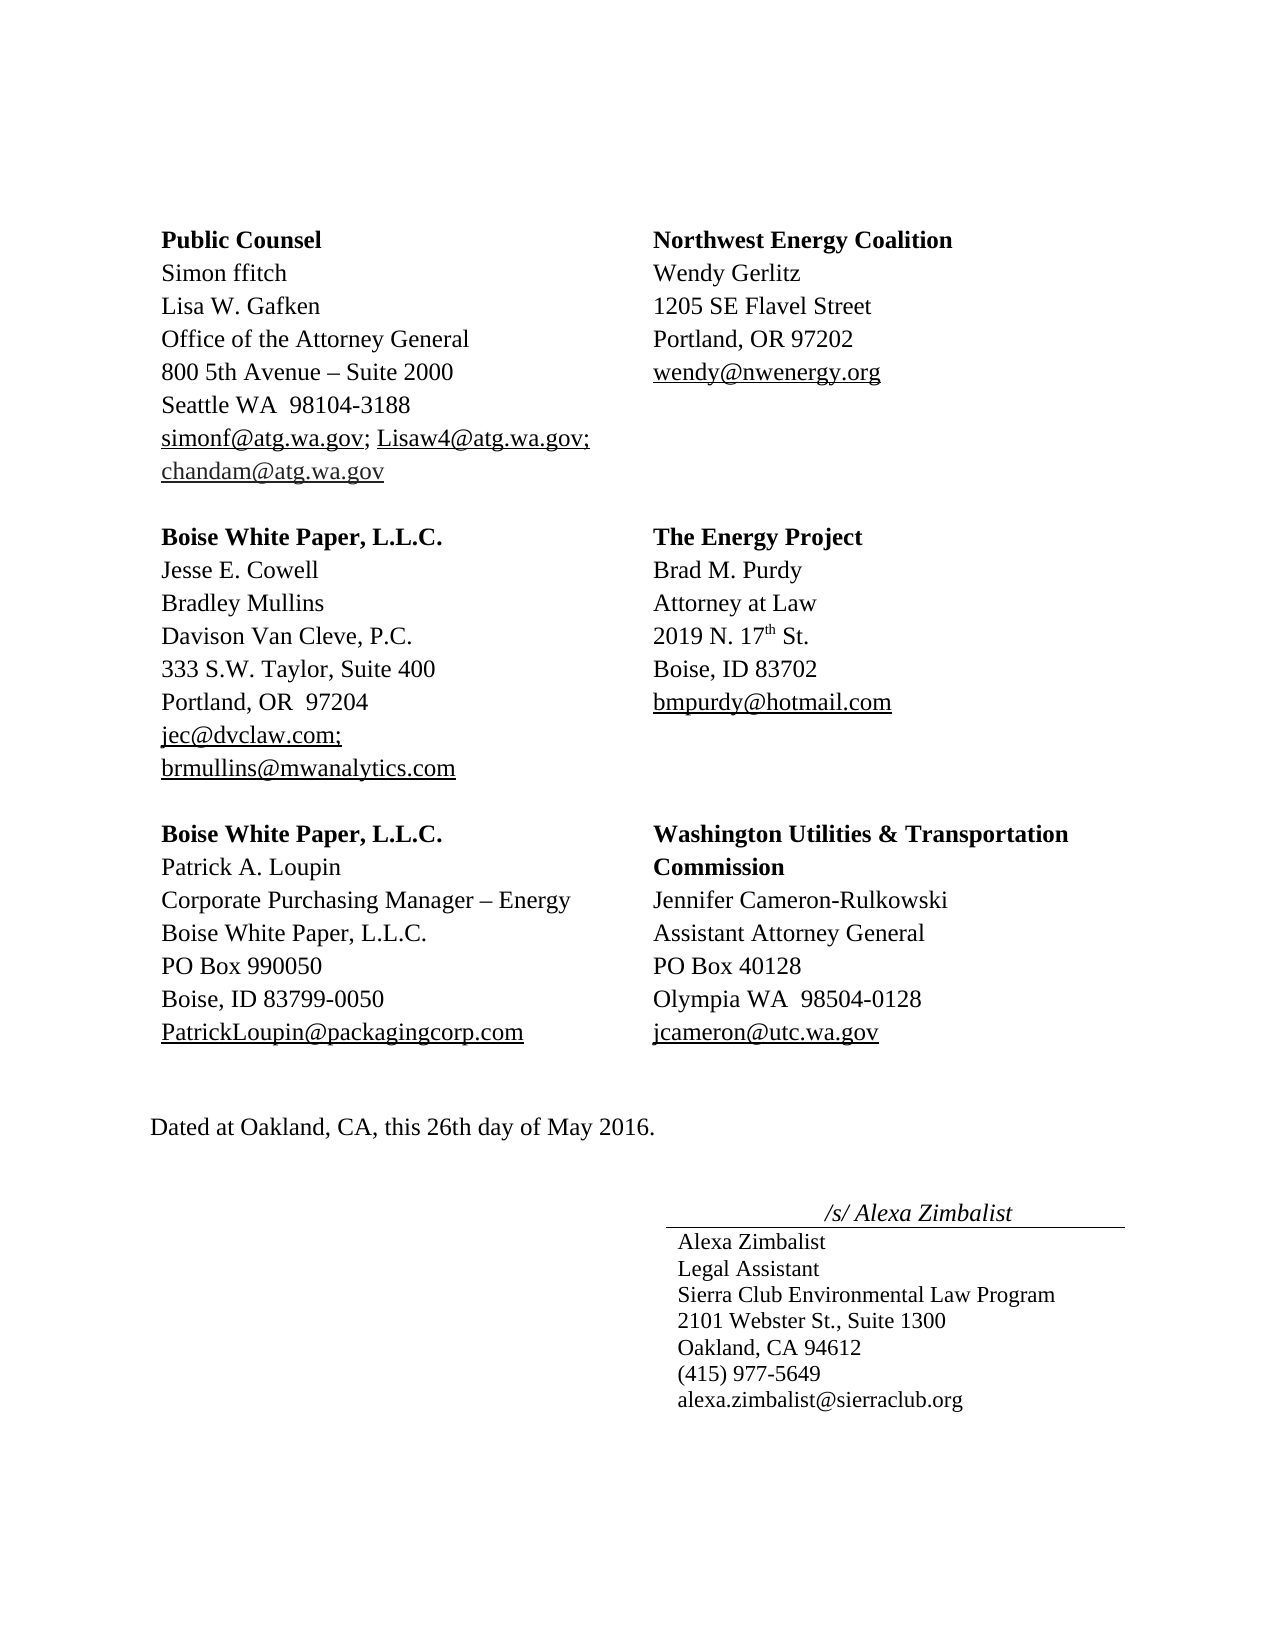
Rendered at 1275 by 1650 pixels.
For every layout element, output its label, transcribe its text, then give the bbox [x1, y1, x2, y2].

text /s/ Alexa Zimbalist [600, 1170, 1125, 1227]
table_header Alexa Zimbalist Legal Assistant Sierra Club Environmental Law Program 2101 Webster St., Suite 1300 Oakland, CA 94612 (415) 977-5649 alexa.zimbalist@sierraclub.org [666, 1228, 1125, 1413]
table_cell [642, 225, 1125, 522]
table_cell Boise White Paper, L.L.C. Patrick A. Loupin Corporate Purchasing Manager – Energy Boise White Paper, L.L.C. PO Box 990050 Boise, ID 83799-0050 PatrickLoupin@packagingcorp.com [150, 819, 642, 1083]
table_cell The Energy Project Brad M. Purdy Attorney at Law 2019 N. 17th St. Boise, ID 83702 bmpurdy@hotmail.com [642, 522, 1125, 819]
table_cell Boise White Paper, L.L.C. Jesse E. Cowell Bradley Mullins Davison Van Cleve, P.C. 333 S.W. Taylor, Suite 400 Portland, OR 97204 jec@dvclaw.com; brmullins@mwanalytics.com [150, 522, 642, 819]
table_cell Washington Utilities & Transportation Commission Jennifer Cameron-Rulkowski Assistant Attorney General PO Box 40128 Olympia WA 98504-0128 jcameron@utc.wa.gov [642, 819, 1125, 1083]
text Dated at Oakland, CA, this 26th day of May 2016. [150, 1112, 1125, 1141]
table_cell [150, 225, 642, 522]
